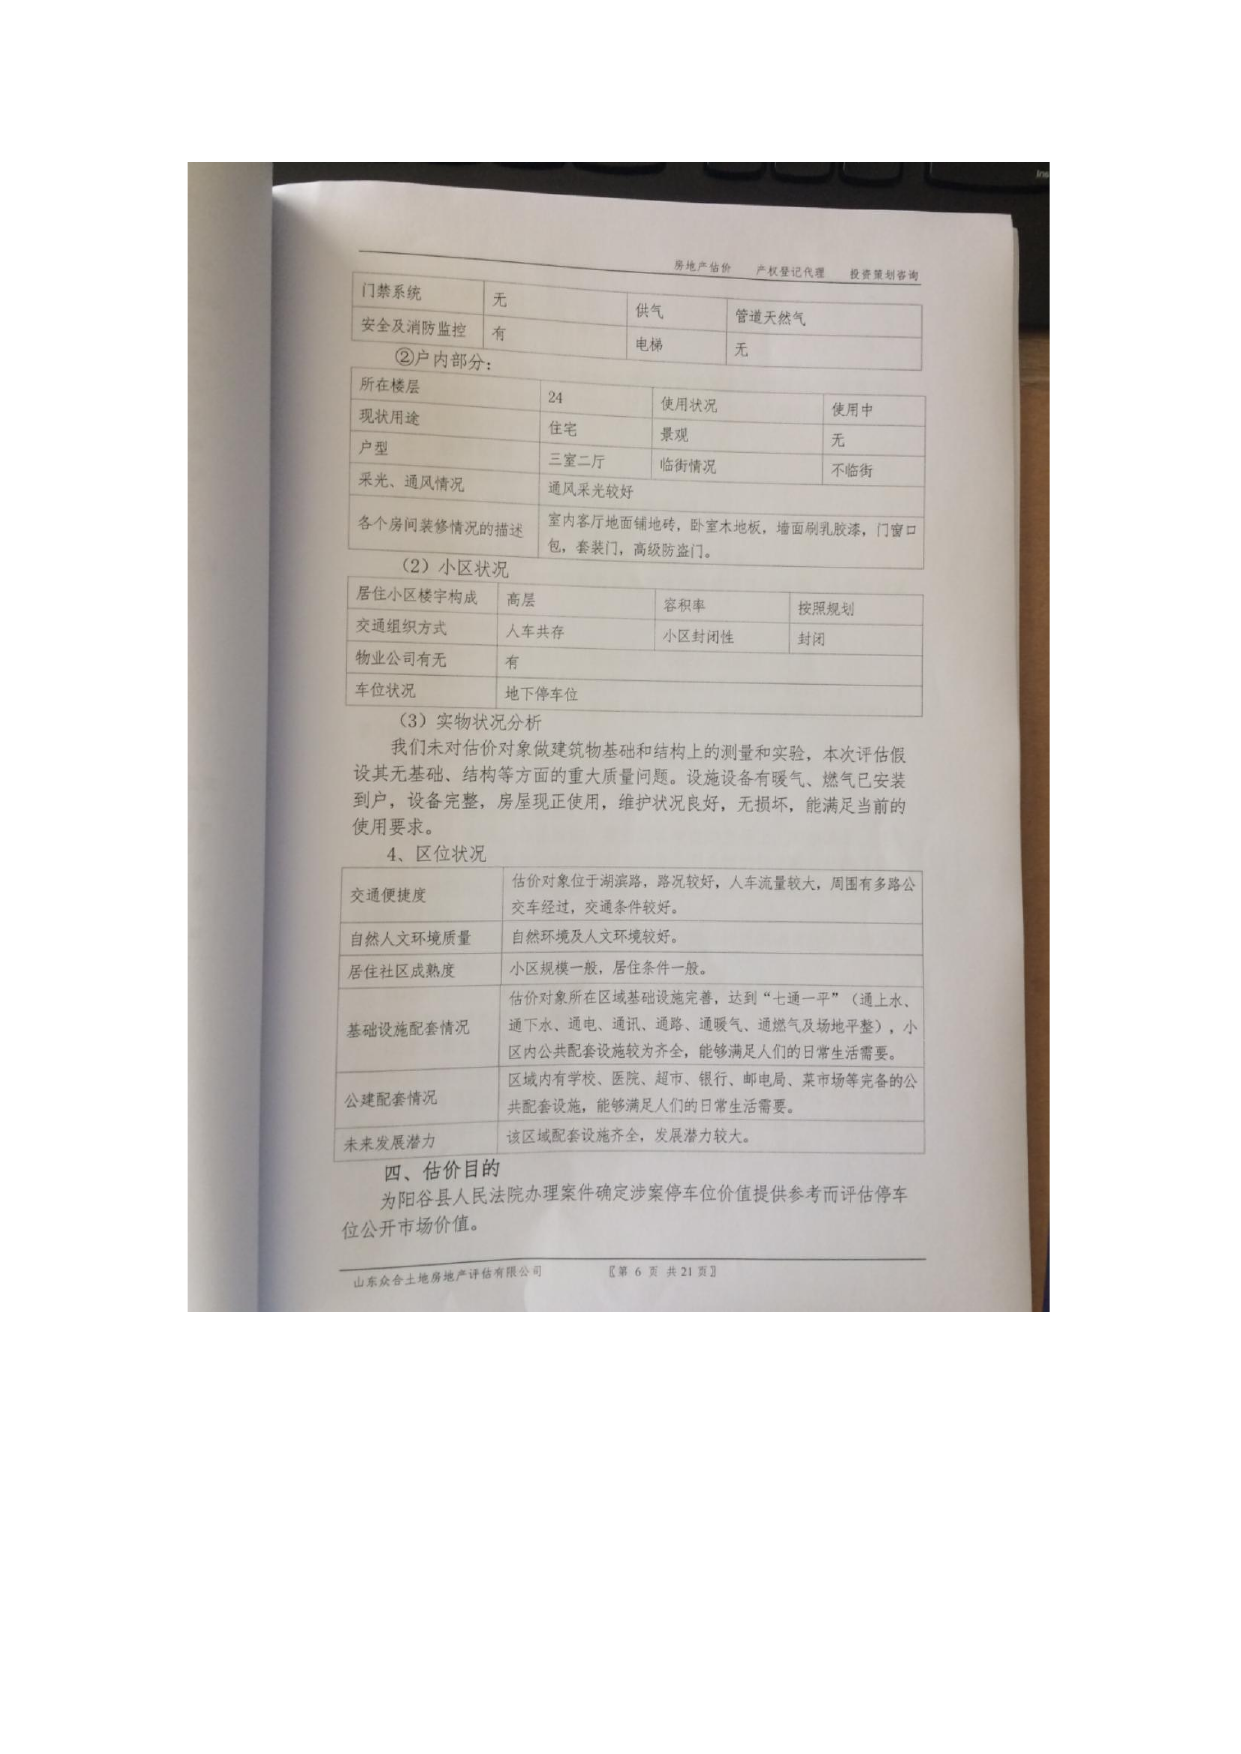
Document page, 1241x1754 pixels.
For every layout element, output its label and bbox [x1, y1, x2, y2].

picture [187, 162, 1050, 1312]
